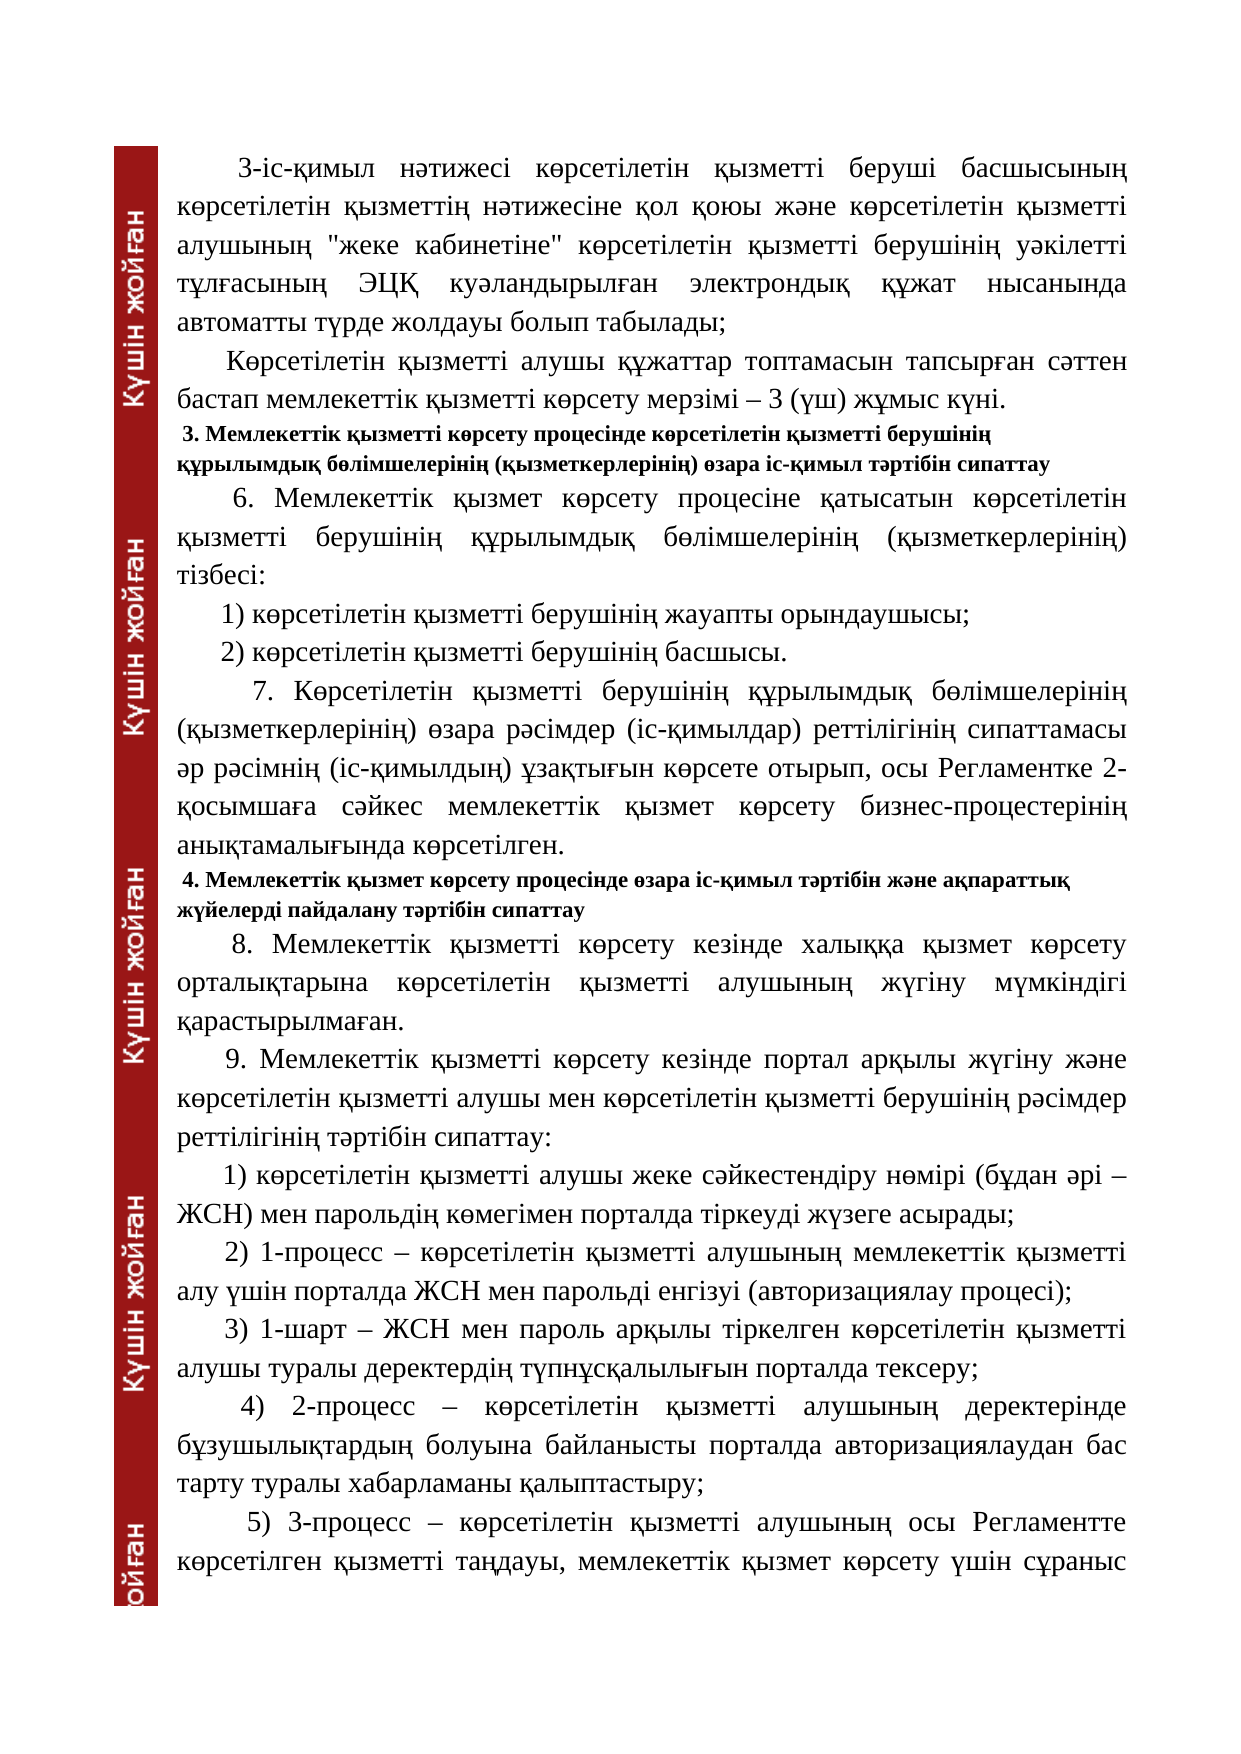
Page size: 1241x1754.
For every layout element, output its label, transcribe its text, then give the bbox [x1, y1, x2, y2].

picture [114, 629, 158, 634]
picture [114, 476, 158, 480]
text 4. Мемлекеттік қызмет көрсету процесінде өзара іс-қимыл тәртібін және ақпараттық жүйелерді пайдалану тәртібін сипаттау [112, 866, 1128, 922]
text 9. Мемлекеттік қызметті көрсету кезінде портал арқылы жүгіну және көрсетілетін қызметті алушы мен көрсетілетін қызметті берушінің рәсімдер реттілігінің тәртібін сипаттау: [112, 1042, 1128, 1152]
text 8. Мемлекеттік қызметті көрсету кезінде халыққа қызмет көрсету орталықтарына көрсетілетін қызметті алушының жүгіну мүмкіндігі қарастырылмаған. [112, 926, 1128, 1037]
picture [114, 1499, 158, 1504]
text 6. Мемлекеттік қызмет көрсету процесіне қатысатын көрсетілетін қызметті берушінің құрылымдық бөлімшелерінің (қызметкерлерінің) тізбесі: [112, 480, 1128, 591]
picture [114, 146, 158, 150]
text 3) 1-шарт – ЖСН мен пароль арқылы тіркелген көрсетілетін қызметті алушы туралы деректердің түпнұсқалылығын порталда тексеру; [112, 1311, 1128, 1383]
text 2) көрсетілетін қызметті берушінің басшысы. [112, 634, 1128, 668]
picture [114, 338, 158, 343]
picture [114, 861, 158, 866]
picture [114, 668, 158, 673]
text 3. Мемлекеттік қызметті көрсету процесінде көрсетілетін қызметті берушінің құрылымдық бөлімшелерінің (қызметкерлерінің) өзара іс-қимыл тәртібін сипаттау [112, 420, 1128, 476]
picture [114, 1306, 158, 1311]
text 1) көрсетілетін қызметті берушінің жауапты орындаушысы; [112, 596, 1128, 629]
text 7. Көрсетілетін қызметті берушінің құрылымдық бөлімшелерінің (қызметкерлерінің) өзара рәсімдер (іс-қимылдар) реттілігінің сипаттамасы әр рәсімнің (іс-қимылдың) ұзақтығын көрсете отырып, осы Регламентке 2-қосымшаға сәйкес мемлекеттік қызмет көрсету бизнес-процестерінің анықтамалығында көрсетілген. [112, 673, 1128, 861]
picture [114, 591, 158, 596]
text 4) 2-процесс – көрсетілетін қызметті алушының деректерінде бұзушылықтардың болуына байланысты порталда авторизациялаудан бас тарту туралы хабарламаны қалыптастыру; [112, 1388, 1128, 1499]
text 2) 1-процесс – көрсетілетін қызметті алушының мемлекеттік қызметті алу үшін порталда ЖСН мен парольді енгізуі (авторизациялау процесі); [112, 1234, 1128, 1306]
picture [114, 1152, 158, 1157]
picture [114, 1383, 158, 1388]
picture [114, 415, 158, 420]
picture [114, 1576, 158, 1606]
text Көрсетілетін қызметті алушы құжаттар топтамасын тапсырған сәттен бастап мемлекеттік қызметті көрсету мерзімі – 3 (үш) жұмыс күні. [112, 343, 1128, 415]
text 1) көрсетілетін қызметті алушы жеке сәйкестендіру нөмірі (бұдан әрі – ЖСН) мен парольдің көмегімен порталда тіркеуді жүзеге асырады; [112, 1157, 1128, 1229]
picture [114, 922, 158, 926]
picture [114, 1037, 158, 1042]
picture [114, 1229, 158, 1234]
text 3-іс-қимыл нәтижесі көрсетілетін қызметті беруші басшысының көрсетілетін қызметтің нәтижесіне қол қоюы және көрсетілетін қызметті алушының "жеке кабинетіне" көрсетілетін қызметті берушінің уәкілетті тұлғасының ЭЦҚ куәландырылған электрондық құжат нысанында автоматты түрде жолдауы болып табылады; [112, 150, 1128, 338]
